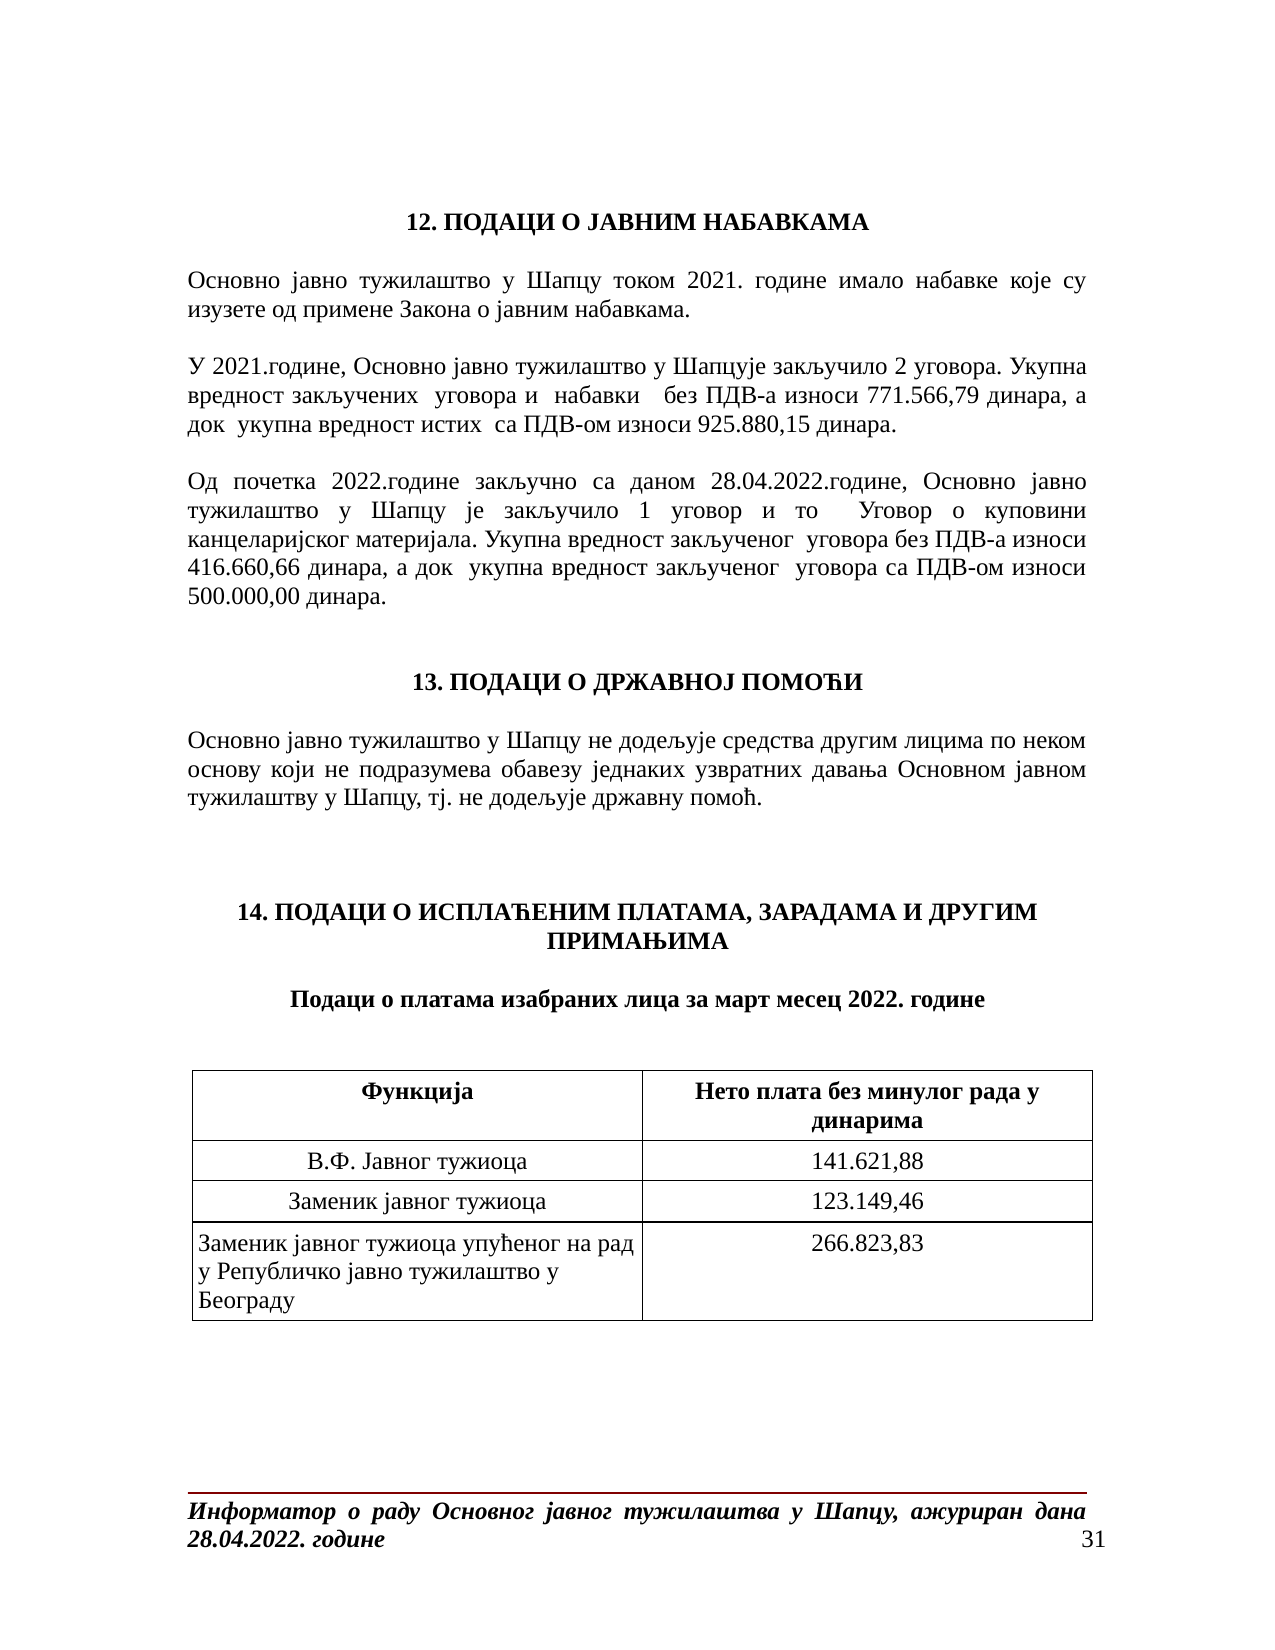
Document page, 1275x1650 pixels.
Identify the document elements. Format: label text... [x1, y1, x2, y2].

text 13. ПОДАЦИ О ДРЖАВНОЈ ПОМОЋИ [187, 667, 1087, 696]
text Од почетка 2022.године закључно са даном 28.04.2022.године, Основно јавно тужилаштво у Шапцу је закључило 1 уговор и то Уговор о куповини канцеларијског материјала. Укупна вредност закљученог уговора без ПДВ-а износи 416.660,66 динара, а док укупна вредност закљученог уговора са ПДВ-ом износи 500.000,00 динара. [187, 466, 1087, 610]
text Подаци о платама изабраних лица за март месец 2022. године [187, 984, 1087, 1012]
table_cell В.Ф. Јавног тужиоца [193, 1141, 642, 1180]
text Основно јавно тужилаштво у Шапцу током 2021. године имало набавке које су изузете од примене Закона о јавним набавкама. [187, 265, 1087, 322]
table_header Заменик јавног тужиоца упућеног на рад у Републичко јавно тужилаштво у Београду [193, 1223, 642, 1320]
table_header 266.823,83 [643, 1223, 1092, 1320]
table_cell Заменик јавног тужиоца [193, 1181, 642, 1221]
table_header Нето плата без минулог рада у динарима [643, 1071, 1092, 1139]
table_header Функција [193, 1071, 642, 1139]
text 12. ПОДАЦИ О ЈАВНИМ НАБАВКАМА [187, 207, 1087, 236]
table_cell 141.621,88 [643, 1141, 1092, 1180]
text У 2021.године, Основно јавно тужилаштво у Шапцује закључило 2 уговорa. Укупна вредност закључених уговора и набавки без ПДВ-а износи 771.566,79 динара, а док укупна вредност истих са ПДВ-ом износи 925.880,15 динара. [187, 351, 1087, 437]
text Основно јавно тужилаштво у Шапцу не додељује средства другим лицима по неком основу који не подразумева обавезу једнаких узвратних давања Основном јавном тужилаштву у Шапцу, тј. не додељује државну помоћ. [187, 725, 1087, 811]
table_cell 123.149,46 [643, 1181, 1092, 1221]
text 14. ПОДАЦИ О ИСПЛАЋЕНИМ ПЛАТАМА, ЗАРАДАМА И ДРУГИМ ПРИМАЊИМА [187, 897, 1087, 955]
